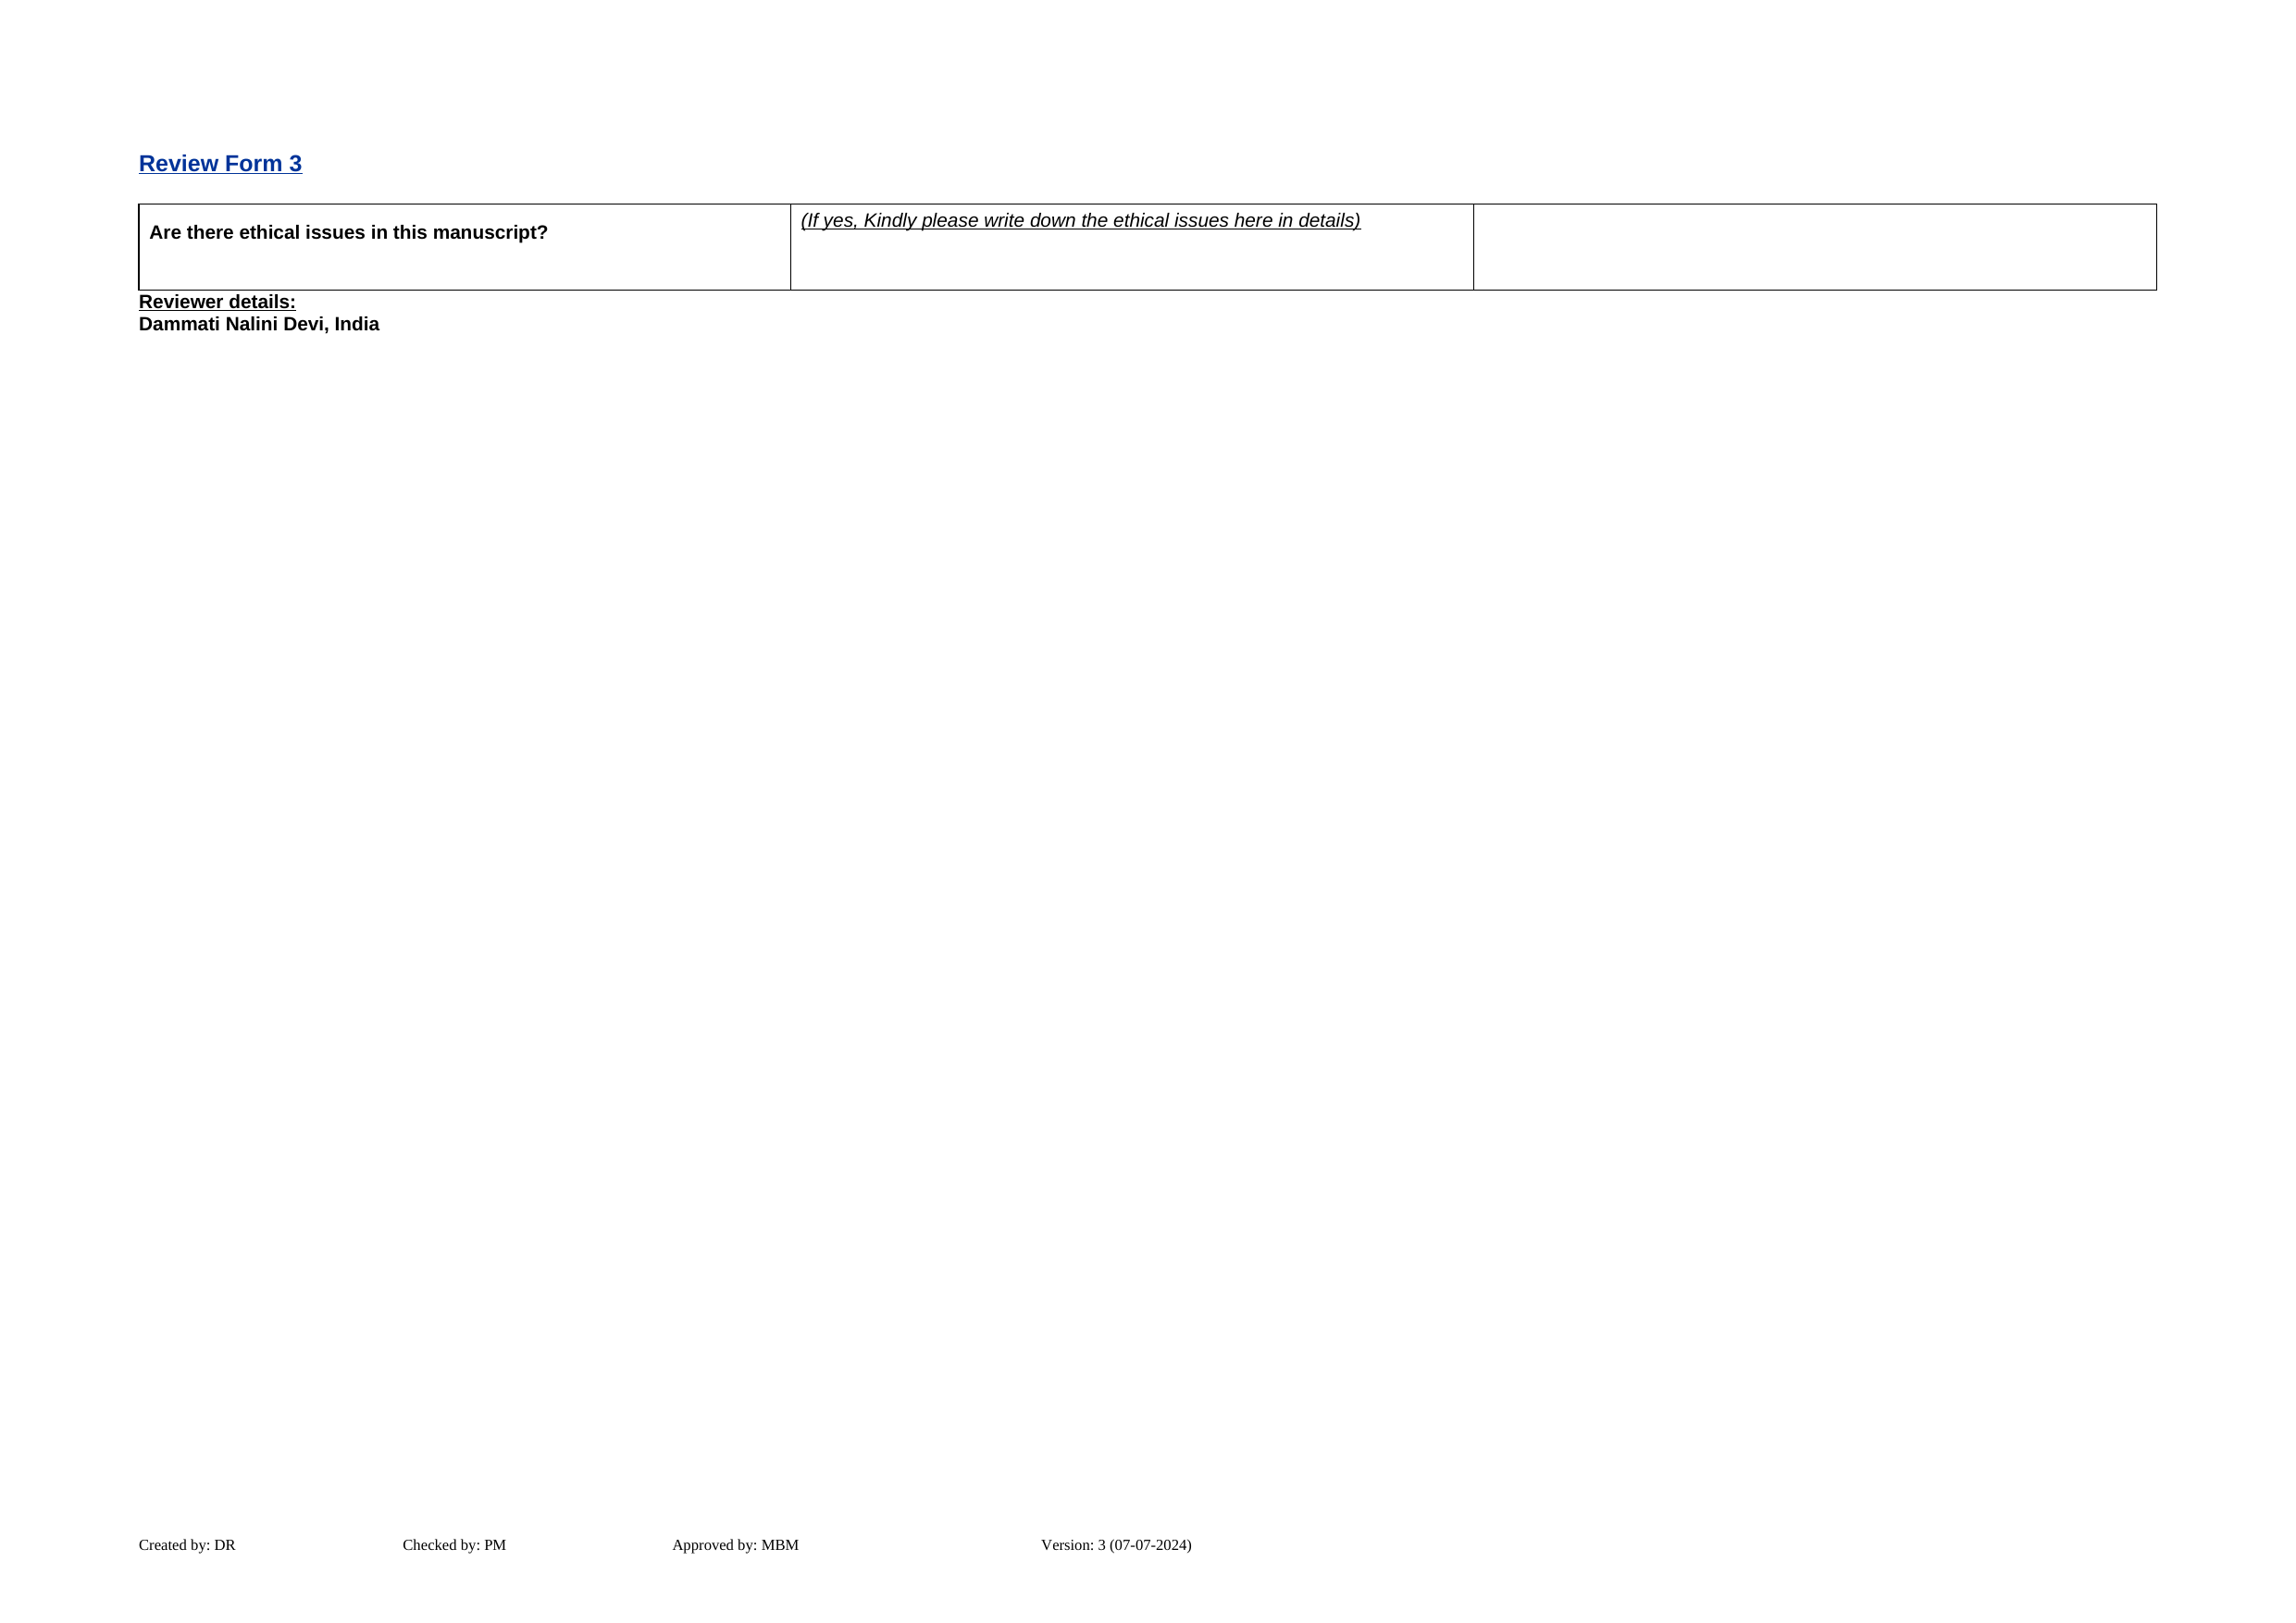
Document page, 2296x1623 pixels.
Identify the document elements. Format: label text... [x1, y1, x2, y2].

text Reviewer details: [139, 291, 2156, 313]
table_cell Are there ethical issues in this manuscript? [140, 204, 790, 290]
table_cell (If yes, Kindly please write down the ethical issues here in details) [791, 204, 1473, 290]
table_cell [1474, 204, 2156, 290]
text Dammati Nalini Devi, India [139, 313, 2156, 335]
